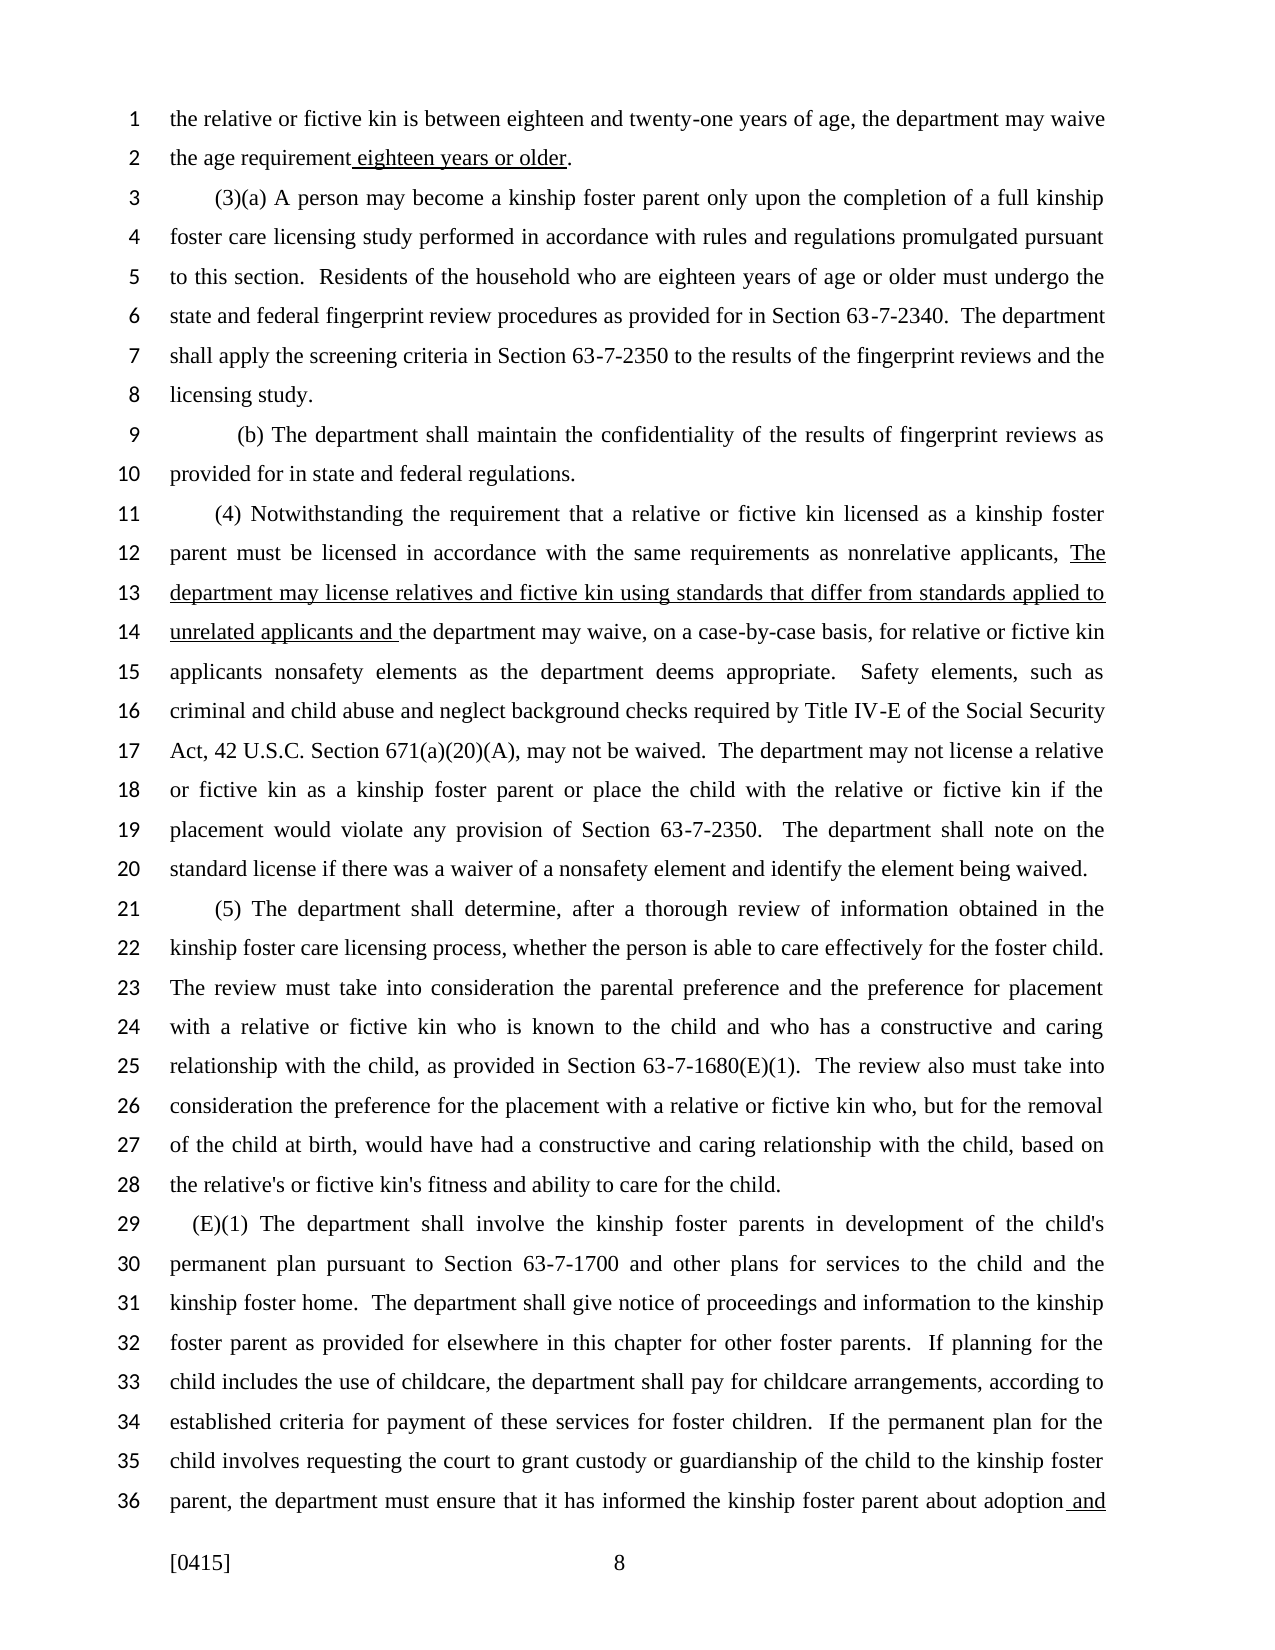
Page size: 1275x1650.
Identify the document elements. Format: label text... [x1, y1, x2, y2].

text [169, 1210, 1106, 1513]
text (3)(a) A person may become a kinship foster parent only upon the completion of a full kinship foster care licensing study performed in accordance with rules and regulations promulgated pursuant to this section. Residents of the household who are eighteen years of age or older must undergo the state and federal fingerprint review procedures as provided for in Section 63‑7‑2340. The department shall apply the screening criteria in Section 63‑7‑2350 to the results of the fingerprint reviews and the licensing study. [169, 184, 1106, 408]
text (4) Notwithstanding the requirement that a relative or fictive kin licensed as a kinship foster parent must be licensed in accordance with the same requirements as nonrelative applicants, The department may license relatives and fictive kin using standards that differ from standards applied to unrelated applicants and the department may waive, on a case‑by‑case basis, for relative or fictive kin applicants nonsafety elements as the department deems appropriate. Safety elements, such as criminal and child abuse and neglect background checks required by Title IV‑E of the Social Security Act, 42 U.S.C. Section 671(a)(20)(A), may not be waived. The department may not license a relative or fictive kin as a kinship foster parent or place the child with the relative or fictive kin if the placement would violate any provision of Section 63‑7‑2350. The department shall note on the standard license if there was a waiver of a nonsafety element and identify the element being waived. [169, 603, 1106, 881]
text (4) Notwithstanding the requirement that a relative or fictive kin licensed as a kinship foster parent must be licensed in accordance with the same requirements as nonrelative applicants, The department may license relatives and fictive kin using standards that differ from standards applied to unrelated applicants and the department may waive, on a case‑by‑case basis, for relative or fictive kin applicants nonsafety elements as the department deems appropriate. Safety elements, such as criminal and child abuse and neglect background checks required by Title IV‑E of the Social Security Act, 42 U.S.C. Section 671(a)(20)(A), may not be waived. The department may not license a relative or fictive kin as a kinship foster parent or place the child with the relative or fictive kin if the placement would violate any provision of Section 63‑7‑2350. The department shall note on the standard license if there was a waiver of a nonsafety element and identify the element being waived. [169, 500, 1106, 602]
text (b) The department shall maintain the confidentiality of the results of fingerprint reviews as provided for in state and federal regulations. [169, 421, 1106, 487]
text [169, 105, 1106, 171]
text (5) The department shall determine, after a thorough review of information obtained in the kinship foster care licensing process, whether the person is able to care effectively for the foster child. The review must take into consideration the parental preference and the preference for placement with a relative or fictive kin who is known to the child and who has a constructive and caring relationship with the child, as provided in Section 63‑7‑1680(E)(1). The review also must take into consideration the preference for the placement with a relative or fictive kin who, but for the removal of the child at birth, would have had a constructive and caring relationship with the child, based on the relative's or fictive kin's fitness and ability to care for the child. [169, 894, 1106, 1197]
